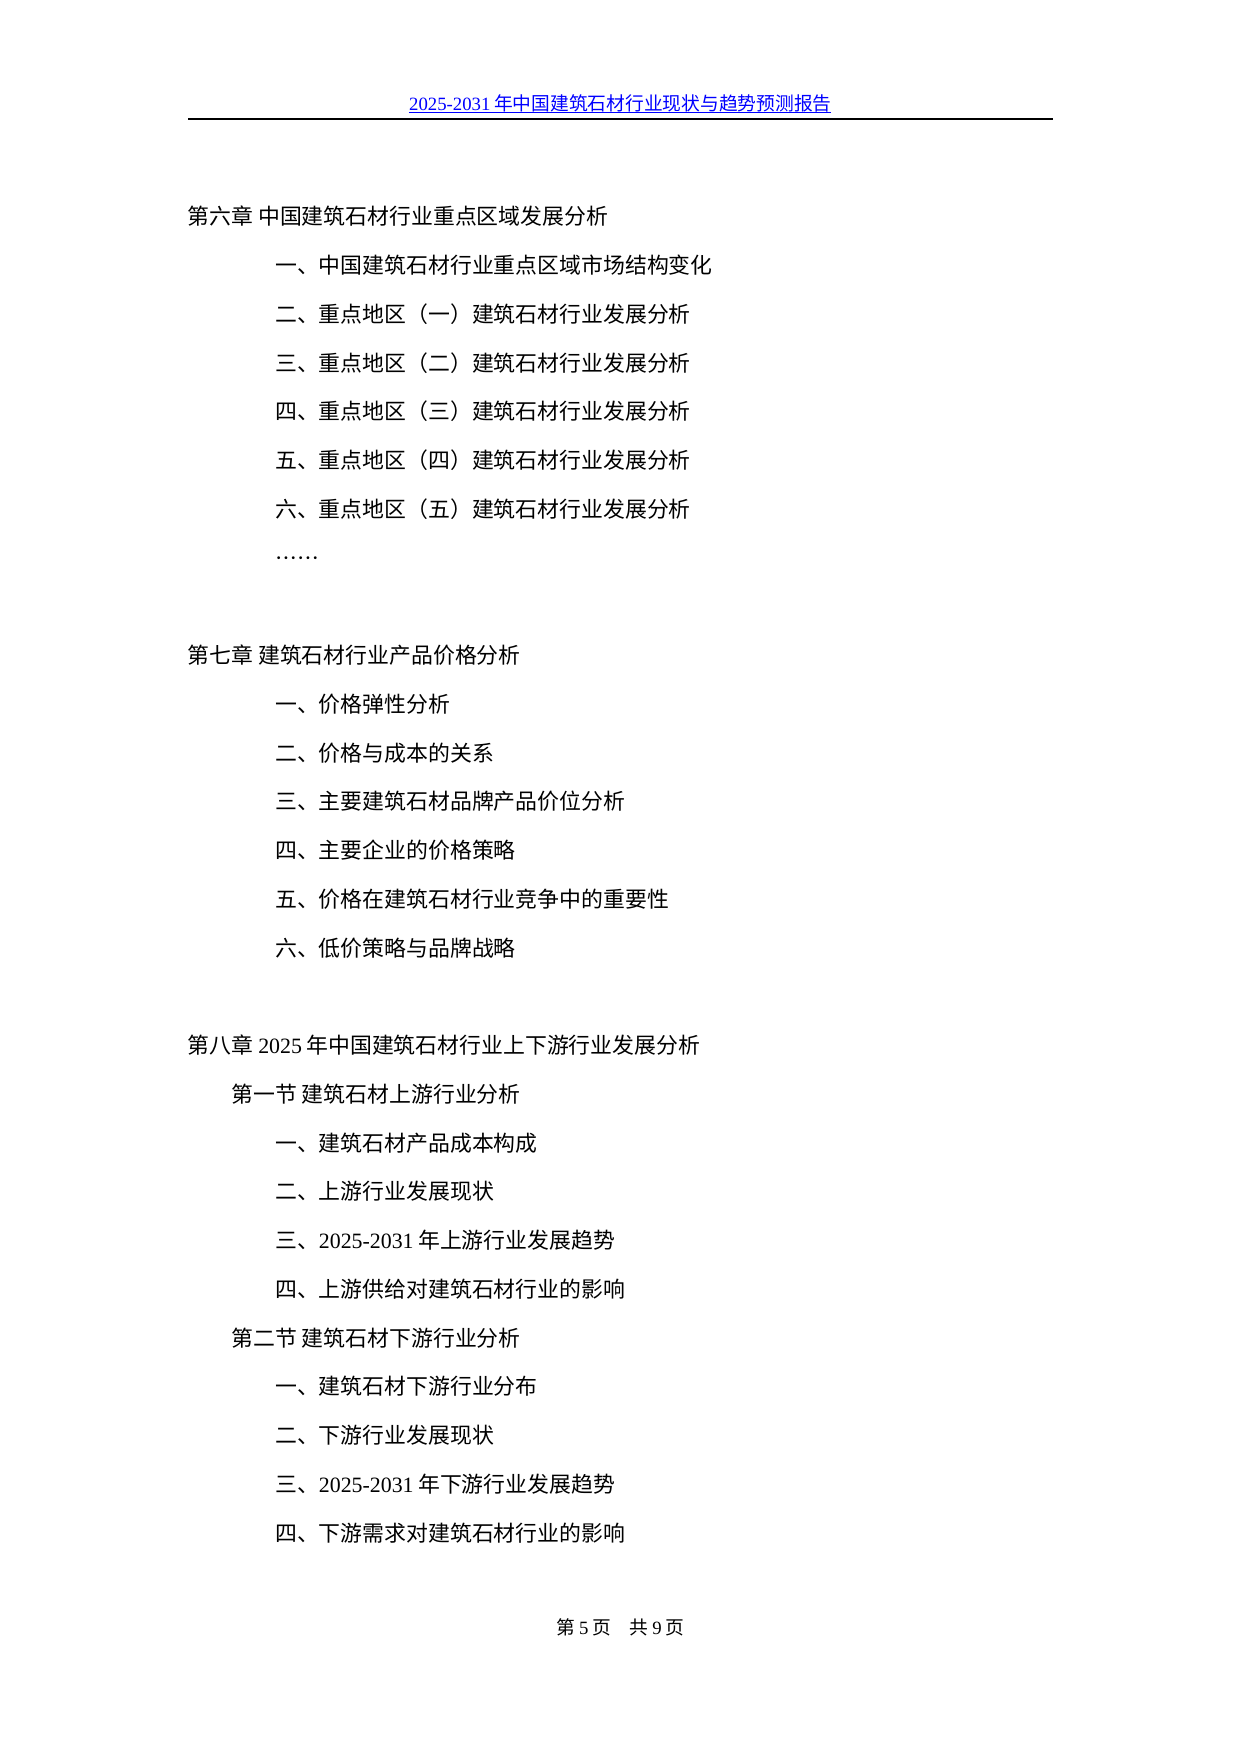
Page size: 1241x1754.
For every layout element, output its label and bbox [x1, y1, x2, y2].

text [187, 150, 1053, 1548]
